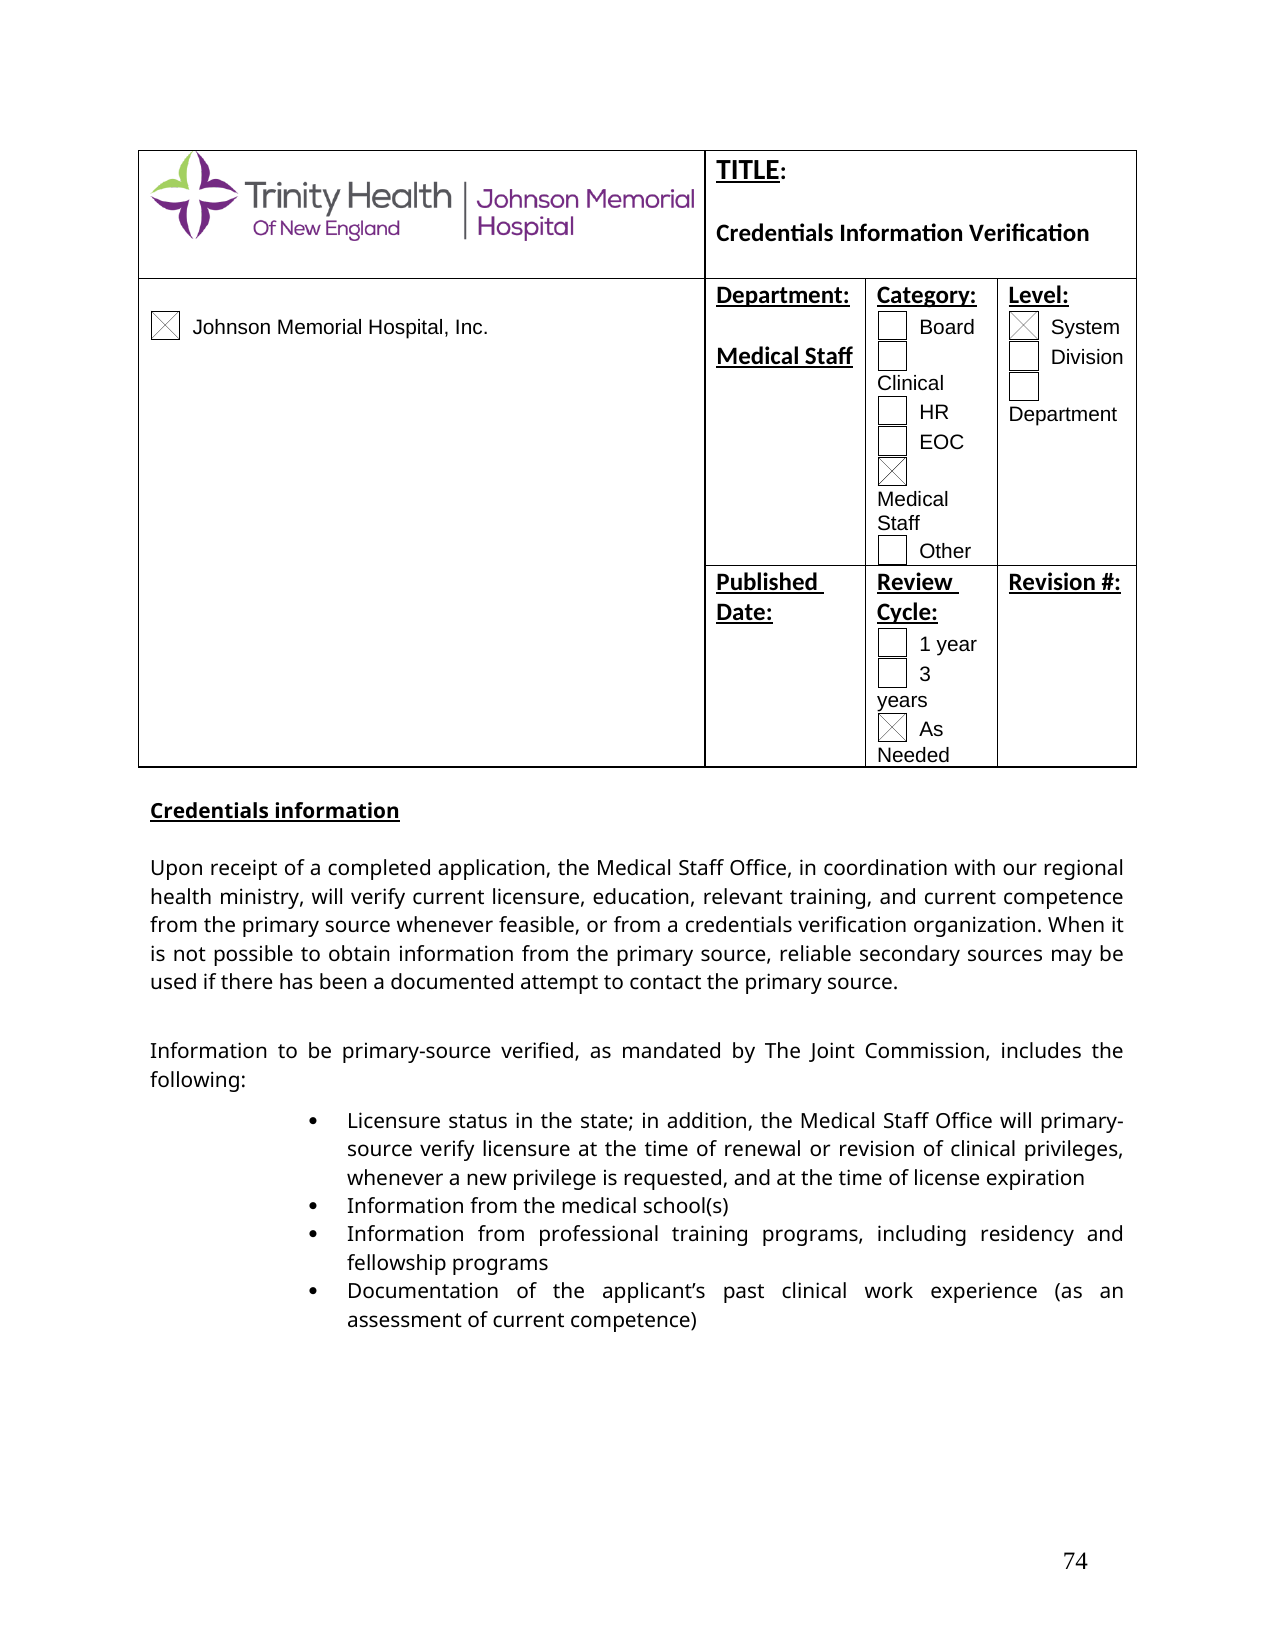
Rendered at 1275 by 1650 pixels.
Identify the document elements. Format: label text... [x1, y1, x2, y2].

picture [150, 151, 694, 241]
text Information to be primary-source verified, as mandated by The Joint Commission, includes the following: [150, 1036, 1125, 1093]
table_cell Department: Medical Staff [706, 279, 865, 565]
subtitle Credentials information [150, 796, 1125, 824]
table_header [139, 151, 704, 278]
table_cell Level: System Division Department [998, 279, 1136, 565]
text Documentation of the applicant’s past clinical work experience (as an assessment of current competence) [309, 1276, 1125, 1333]
text Upon receipt of a completed application, the Medical Staff Office, in coordination with our regional health ministry, will verify current licensure, education, relevant training, and current competence from the primary source whenever feasible, or from a credentials verification organization. When it is not possible to obtain information from the primary source, reliable secondary sources may be used if there has been a documented attempt to contact the primary source. [150, 853, 1125, 996]
text Information from professional training programs, including residency and fellowship programs [309, 1219, 1125, 1276]
table_cell Review Cycle: 1 year 3 years As Needed [866, 566, 997, 766]
text Information from the medical school(s) [309, 1191, 1125, 1219]
table_header TITLE: Credentials Information Verification [706, 151, 1136, 278]
table_cell Johnson Memorial Hospital, Inc. [139, 279, 704, 766]
text Licensure status in the state; in addition, the Medical Staff Office will primary-source verify licensure at the time of renewal or revision of clinical privileges, whenever a new privilege is requested, and at the time of license expiration [309, 1106, 1125, 1191]
table_cell Published Date: [706, 566, 865, 766]
table_cell Revision #: [998, 566, 1136, 766]
table_cell Category: Board Clinical HR EOC Medical Staff Other [866, 279, 997, 565]
